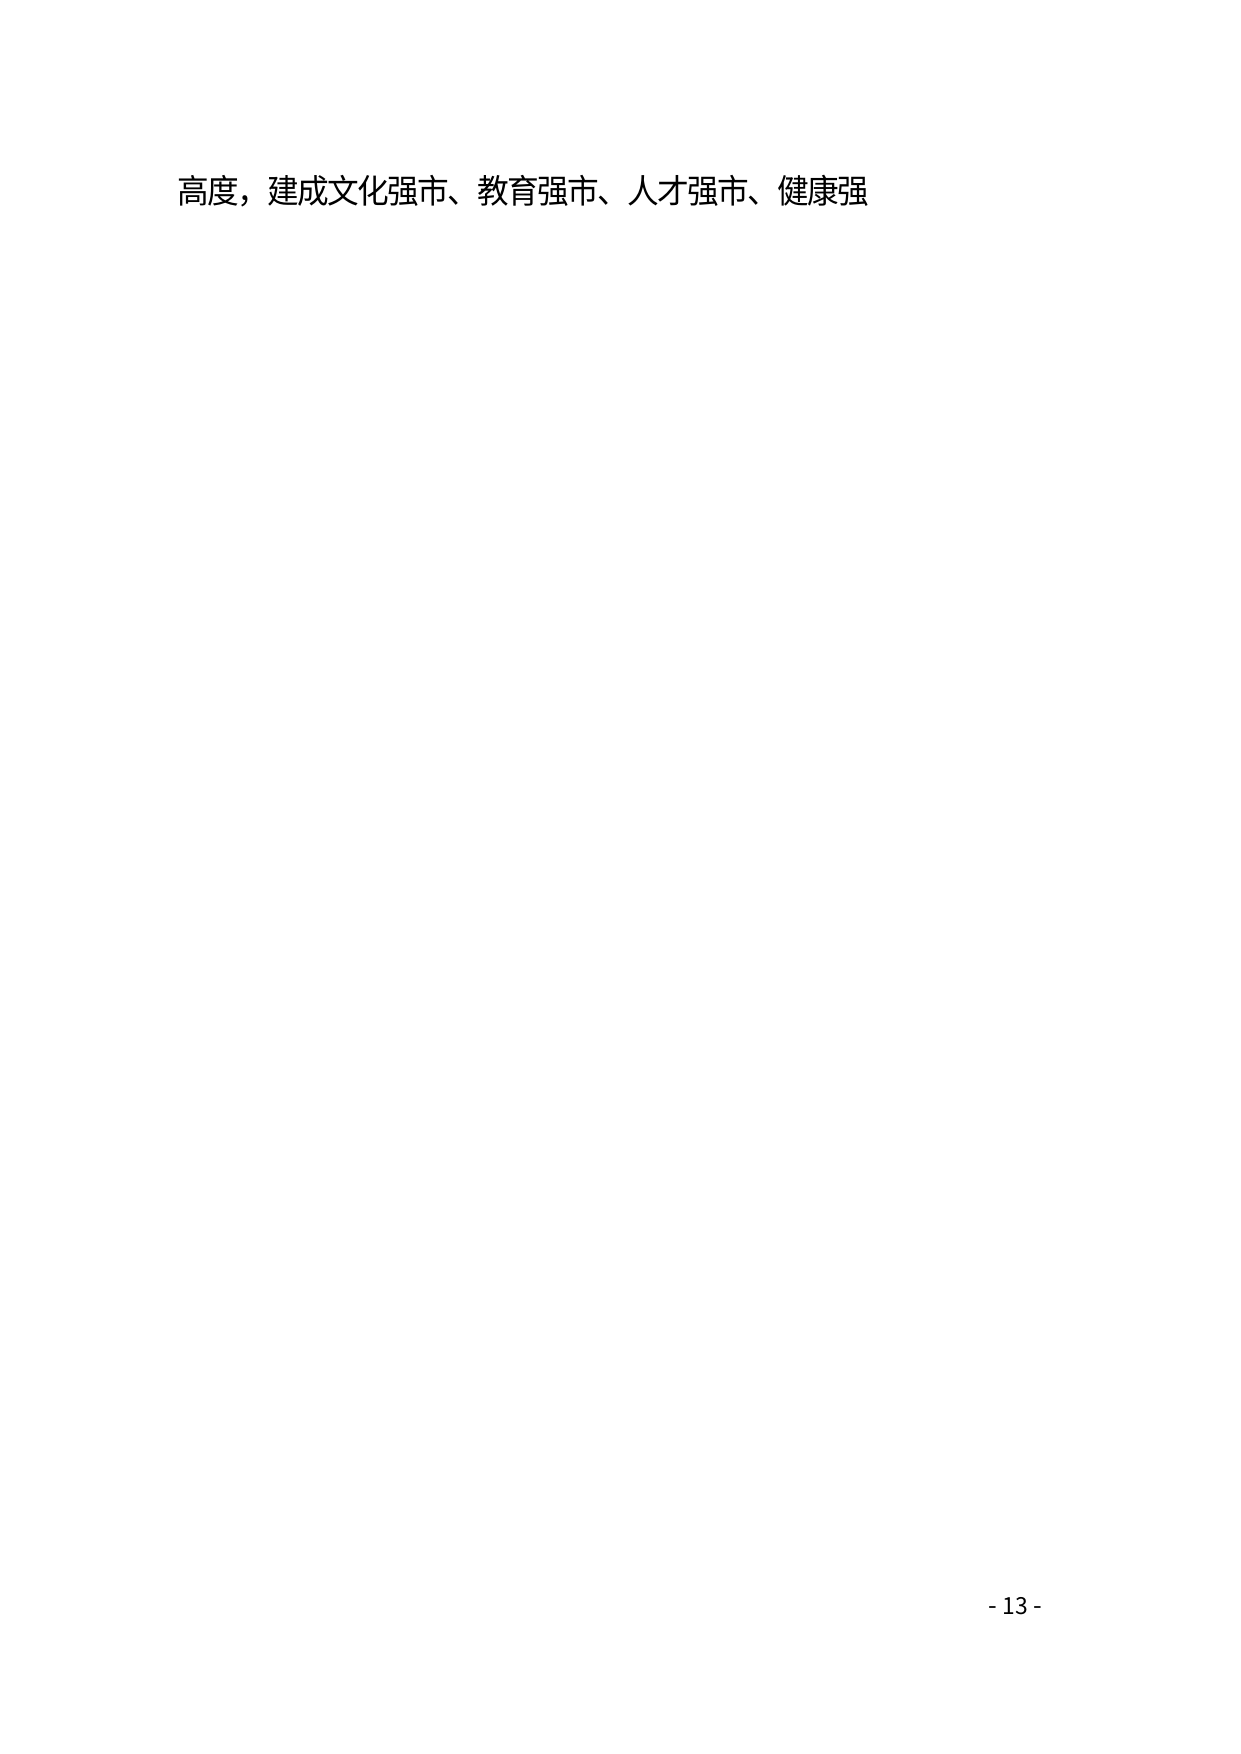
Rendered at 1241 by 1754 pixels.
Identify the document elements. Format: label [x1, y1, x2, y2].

text [177, 164, 1063, 213]
